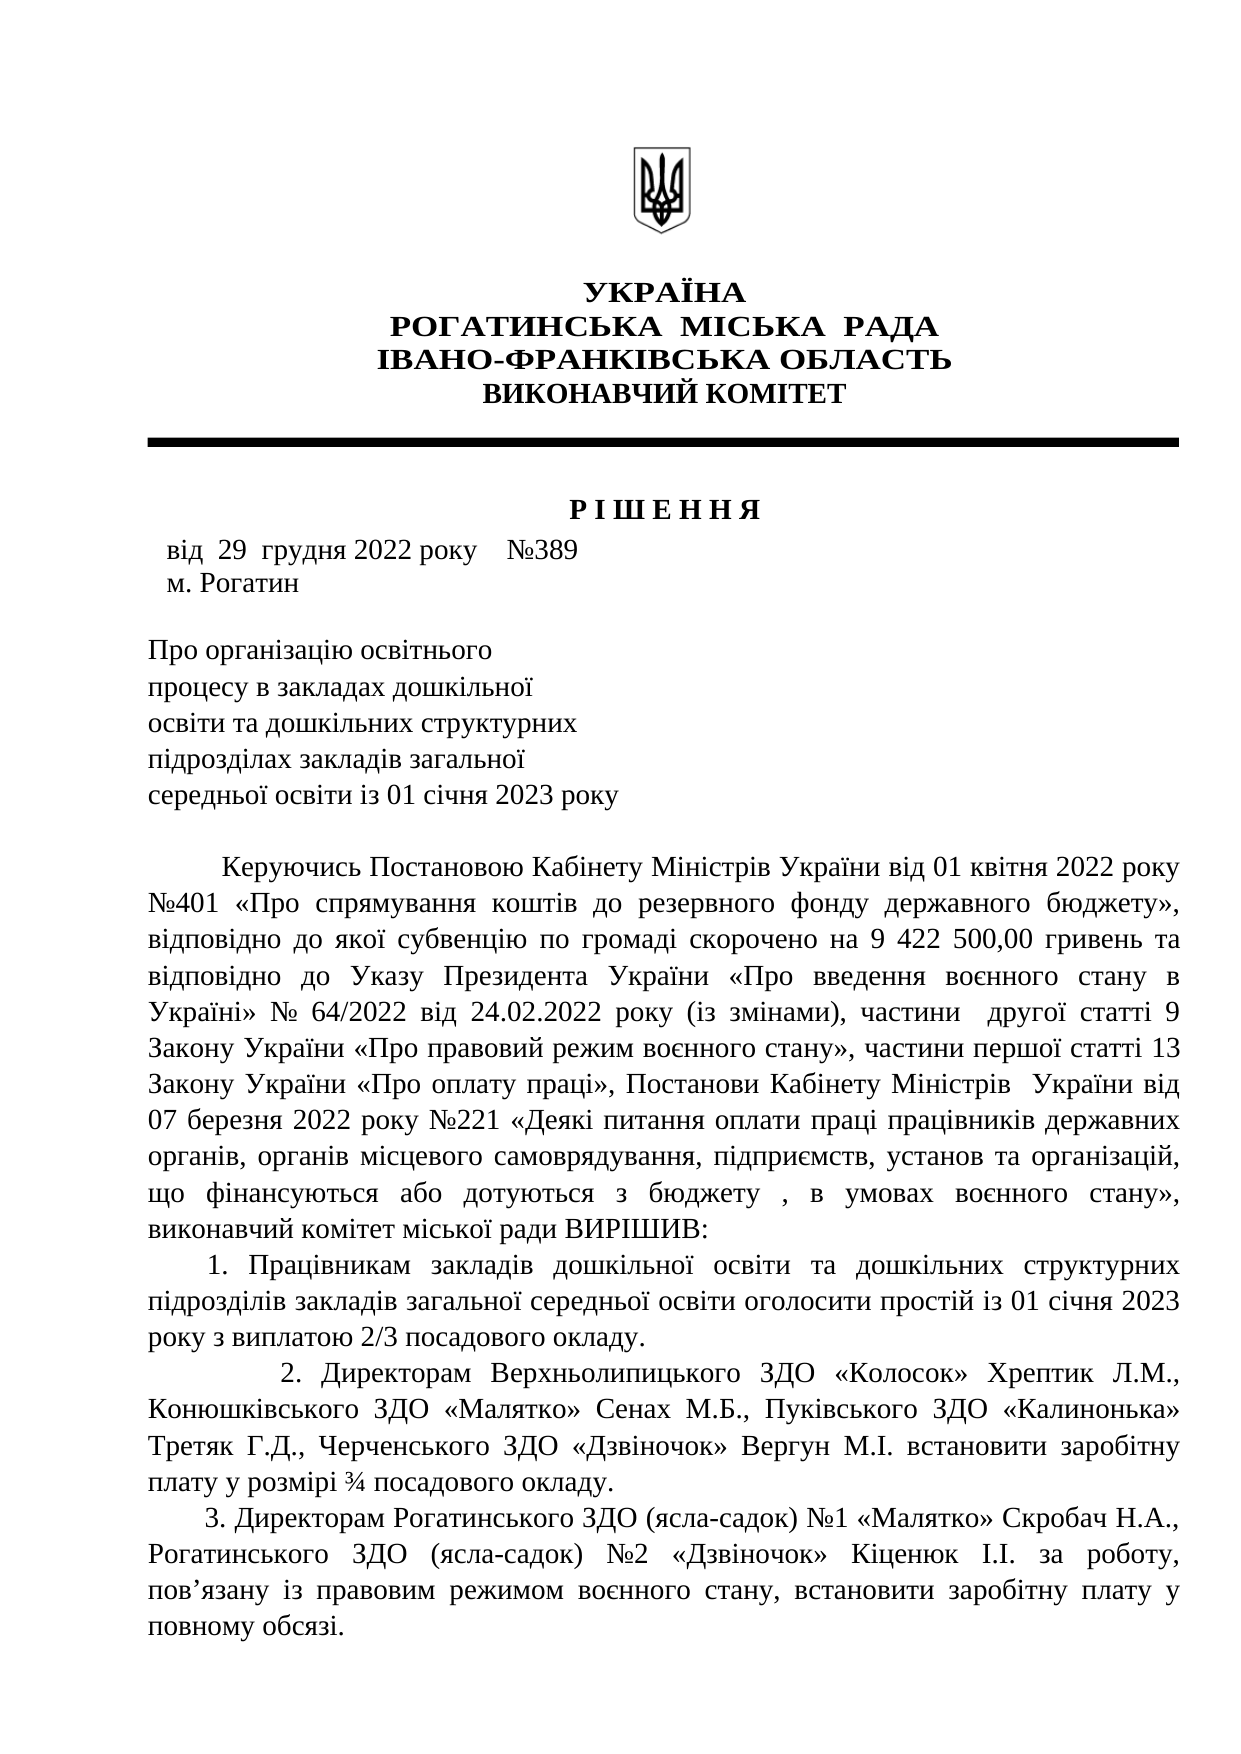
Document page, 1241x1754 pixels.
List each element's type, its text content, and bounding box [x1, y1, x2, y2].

text від 29 грудня 2022 року №389 [166, 532, 1237, 565]
subtitle Р І Ш Е Н Н Я [148, 492, 1181, 526]
subtitle УКРАЇНА [148, 275, 1181, 309]
text підрозділах закладів загальної [148, 741, 1181, 774]
text освіти та дошкільних структурних [148, 705, 1181, 738]
text процесу в закладах дошкільної [148, 669, 1181, 702]
text ВИКОНАВЧИЙ КОМІТЕТ [148, 376, 1181, 409]
text м. Рогатин [166, 565, 1237, 599]
text 1. Працівникам закладів дошкільної освіти та дошкільних структурних підрозділів закладів загальної середньої освіти оголосити простій із 01 січня 2023 року з виплатою 2/3 посадового окладу. [148, 1247, 1181, 1353]
subtitle ІВАНО-ФРАНКІВСЬКА ОБЛАСТЬ [148, 342, 1181, 376]
text Керуючись Постановою Кабінету Міністрів України від 01 квітня 2022 року №401 «Про спрямування коштів до резервного фонду державного бюджету», відповідно до якої субвенцію по громаді скорочено на 9 422 500,00 гривень та відповідно до Указу Президента України «Про введення воєнного стану в Україні» № 64/2022 від 24.02.2022 року (із змінами), частини другої статті 9 Закону України «Про правовий режим воєнного стану», частини першої статті 13 Закону України «Про оплату праці», Постанови Кабінету Міністрів України від 07 березня 2022 року №221 «Деякі питання оплати праці працівників державних органів, органів місцевого самоврядування, підприємств, установ та організацій, що фінансуються або дотуються з бюджету , в умовах воєнного стану», виконавчий комітет міської ради ВИРІШИВ: [148, 849, 1181, 1244]
text 2. Директорам Верхньолипицького ЗДО «Колосок» Хрептик Л.М., Конюшківського ЗДО «Малятко» Сенах М.Б., Пуківського ЗДО «Калинонька» Третяк Г.Д., Черченського ЗДО «Дзвіночок» Вергун М.І. встановити заробітну плату у розмірі ¾ посадового окладу. [148, 1355, 1181, 1497]
subtitle РОГАТИНСЬКА МІСЬКА РАДА [148, 309, 1181, 342]
text середньої освіти із 01 січня 2023 року [148, 777, 1181, 811]
text Про організацію освітнього [148, 632, 1181, 666]
text 3. Директорам Рогатинського ЗДО (ясла-садок) №1 «Малятко» Скробач Н.А., Рогатинського ЗДО (ясла-садок) №2 «Дзвіночок» Кіценюк І.І. за роботу, пов’язану із правовим режимом воєнного стану, встановити заробітну плату у повному обсязі. [148, 1500, 1181, 1642]
